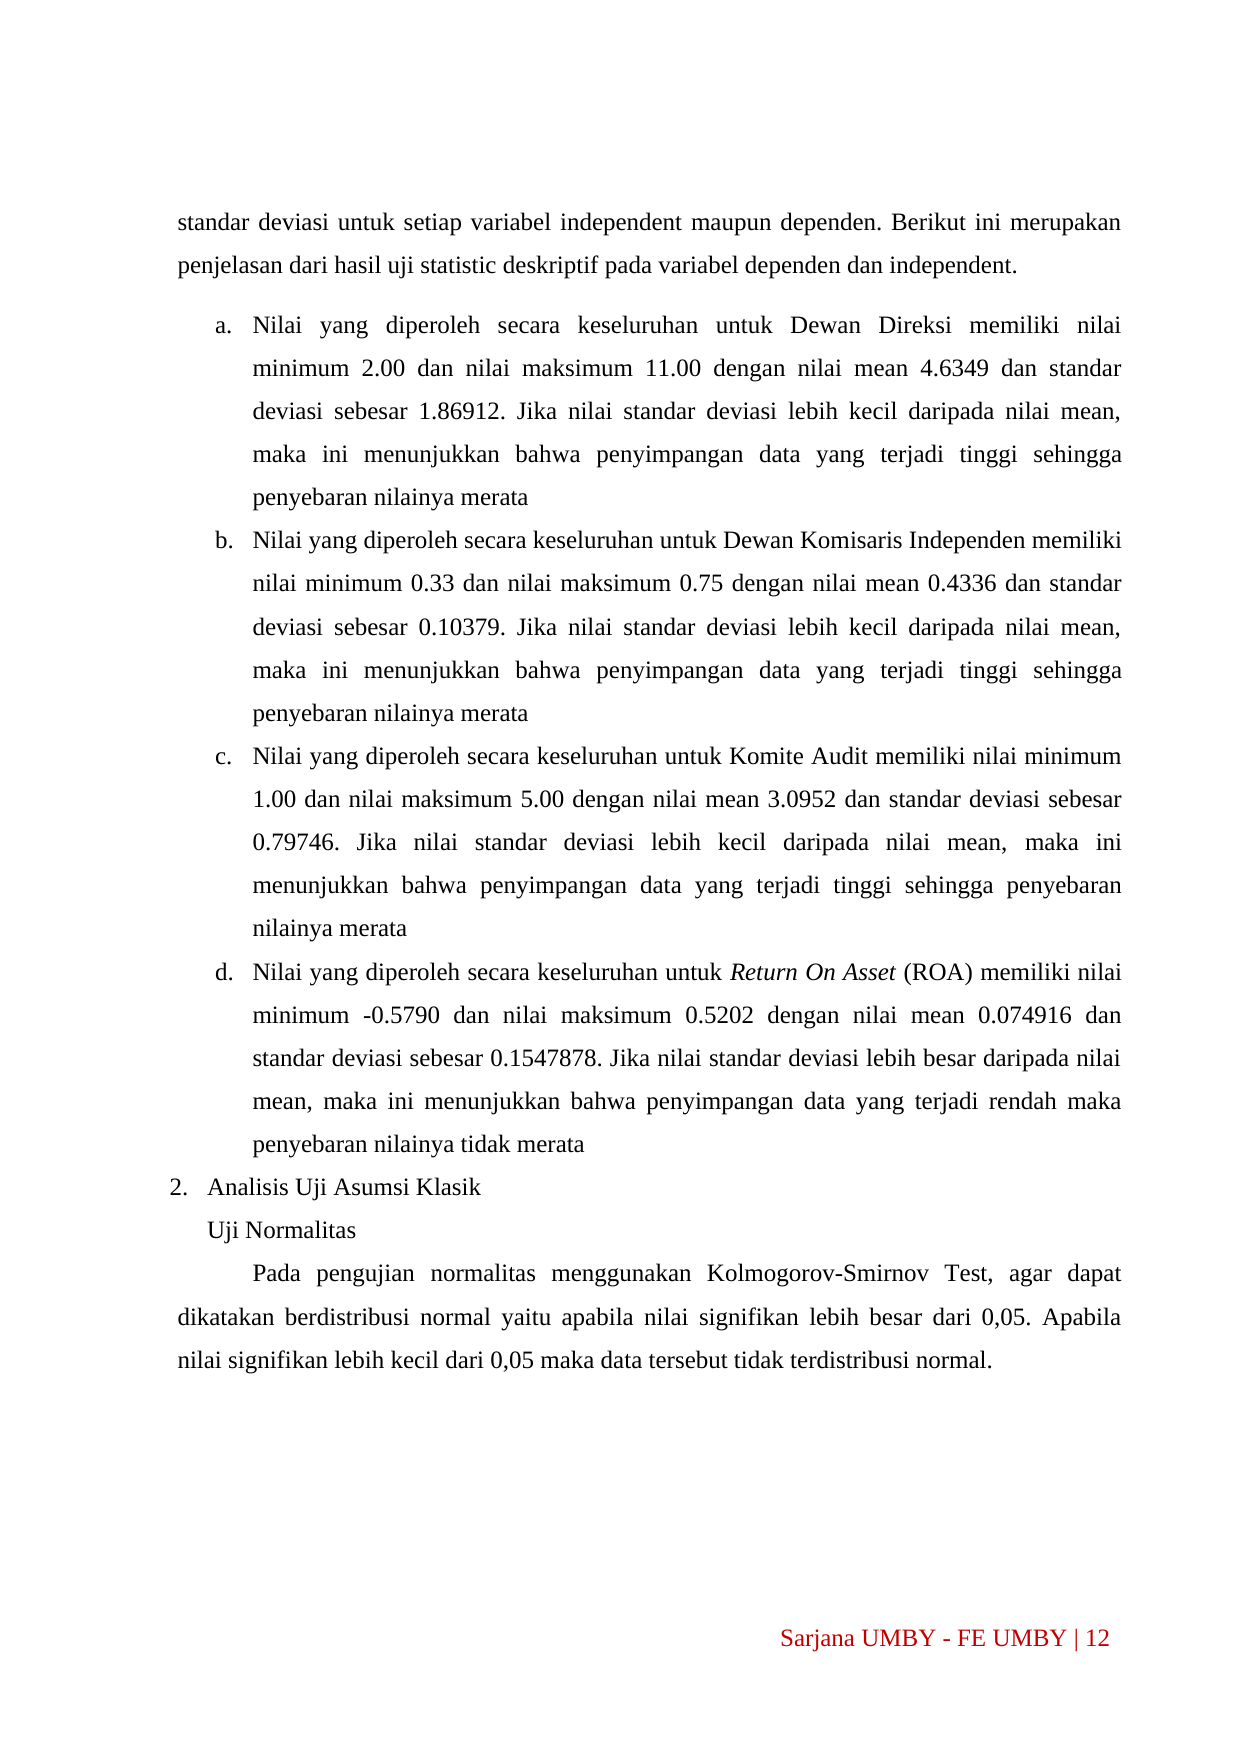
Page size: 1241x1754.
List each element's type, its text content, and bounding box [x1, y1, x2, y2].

list Nilai yang diperoleh secara keseluruhan untuk Return On Asset (ROA) memiliki nilai minimum -0.5790 dan nilai maksimum 0.5202 dengan nilai mean 0.074916 dan standar deviasi sebesar 0.1547878. Jika nilai standar deviasi lebih besar daripada nilai mean, maka ini menunjukkan bahwa penyimpangan data yang terjadi rendah maka penyebaran nilainya tidak merata [215, 957, 1122, 1158]
list Nilai yang diperoleh secara keseluruhan untuk Dewan Direksi memiliki nilai minimum 2.00 dan nilai maksimum 11.00 dengan nilai mean 4.6349 dan standar deviasi sebesar 1.86912. Jika nilai standar deviasi lebih kecil daripada nilai mean, maka ini menunjukkan bahwa penyimpangan data yang terjadi tinggi sehingga penyebaran nilainya merata [215, 310, 1122, 511]
list Analisis Uji Asumsi Klasik [169, 1172, 1122, 1201]
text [177, 207, 1122, 279]
text Pada pengujian normalitas menggunakan Kolmogorov-Smirnov Test, agar dapat dikatakan berdistribusi normal yaitu apabila nilai signifikan lebih besar dari 0,05. Apabila nilai signifikan lebih kecil dari 0,05 maka data tersebut tidak terdistribusi normal. [177, 1258, 1122, 1373]
list Nilai yang diperoleh secara keseluruhan untuk Dewan Komisaris Independen memiliki nilai minimum 0.33 dan nilai maksimum 0.75 dengan nilai mean 0.4336 dan standar deviasi sebesar 0.10379. Jika nilai standar deviasi lebih kecil daripada nilai mean, maka ini menunjukkan bahwa penyimpangan data yang terjadi tinggi sehingga penyebaran nilainya merata [215, 525, 1122, 727]
list Uji Normalitas [207, 1215, 1122, 1244]
list Nilai yang diperoleh secara keseluruhan untuk Komite Audit memiliki nilai minimum 1.00 dan nilai maksimum 5.00 dengan nilai mean 3.0952 dan standar deviasi sebesar 0.79746. Jika nilai standar deviasi lebih kecil daripada nilai mean, maka ini menunjukkan bahwa penyimpangan data yang terjadi tinggi sehingga penyebaran nilainya merata [215, 741, 1122, 942]
